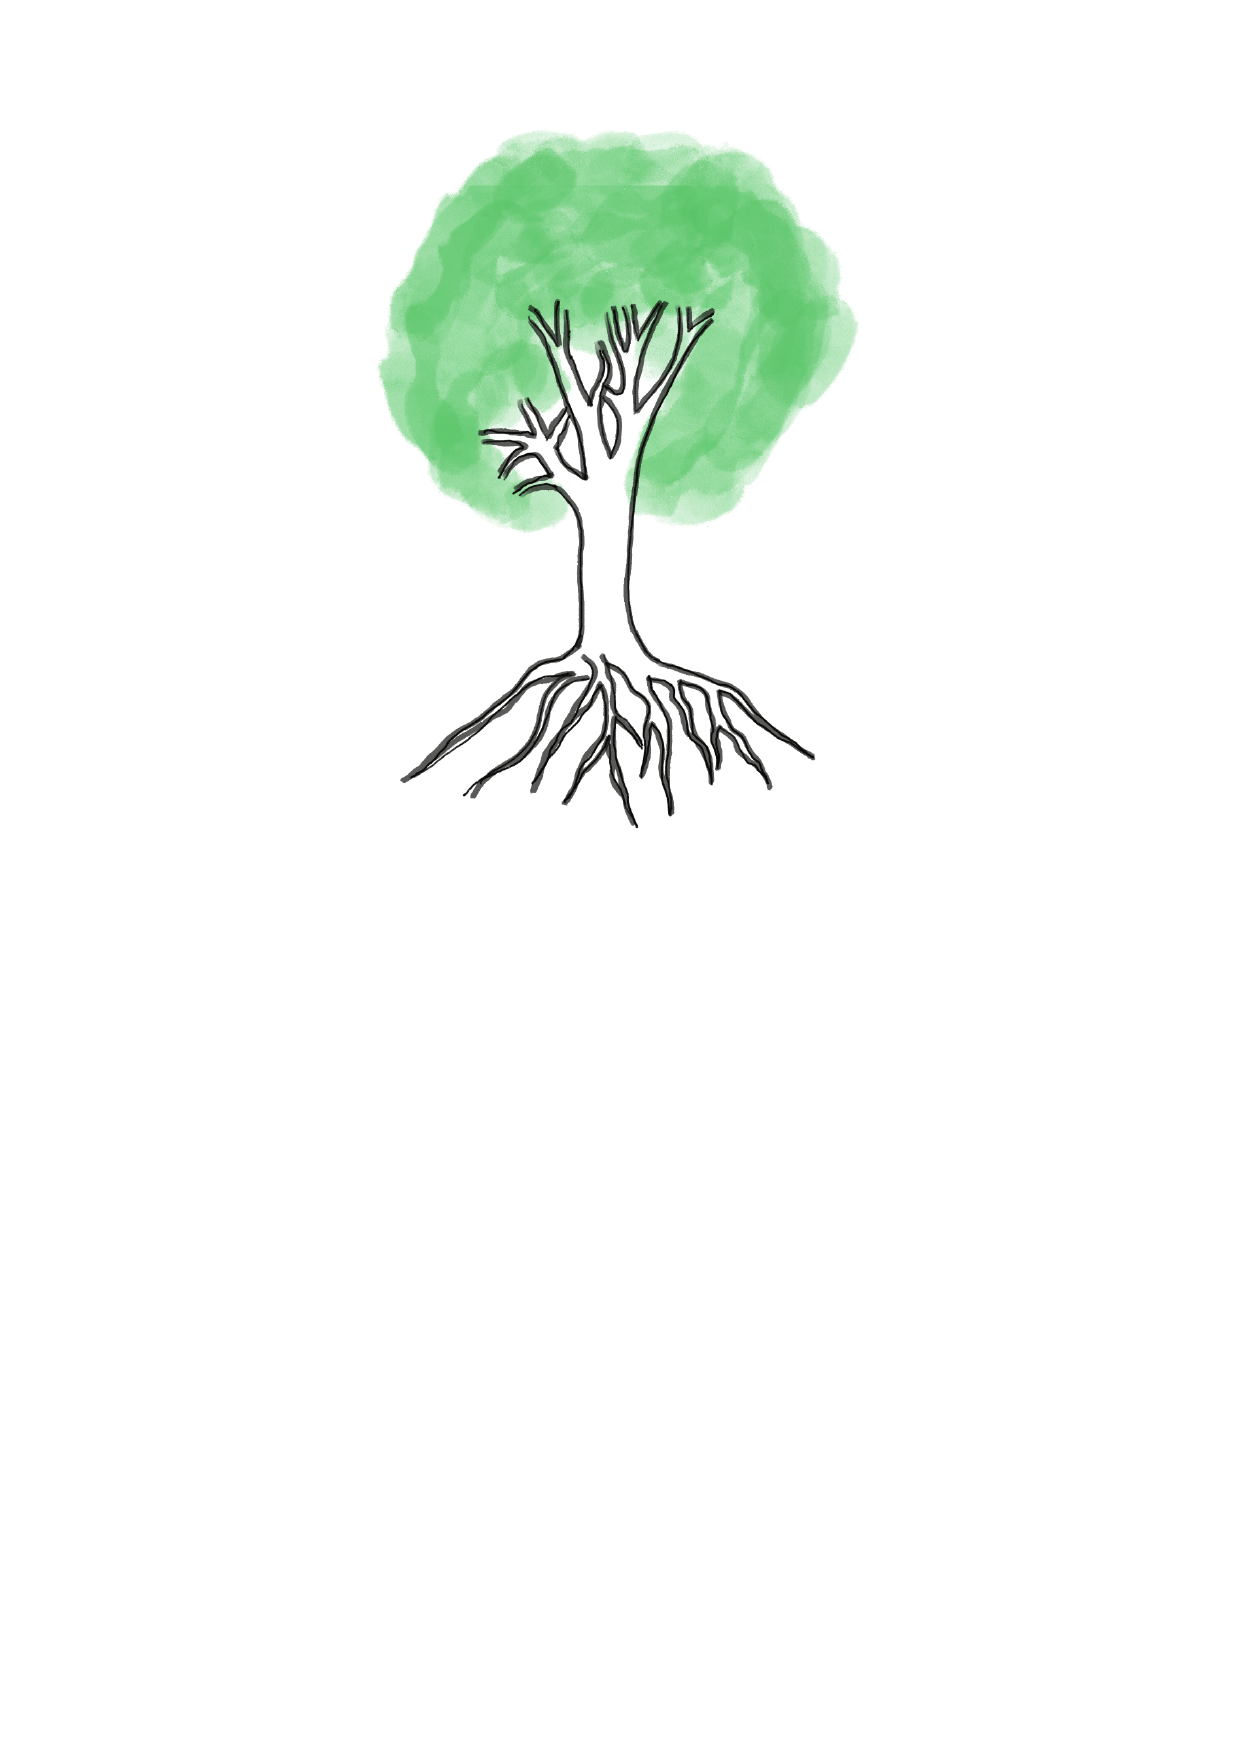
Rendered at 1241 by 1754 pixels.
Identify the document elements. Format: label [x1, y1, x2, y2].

picture [362, 118, 878, 845]
